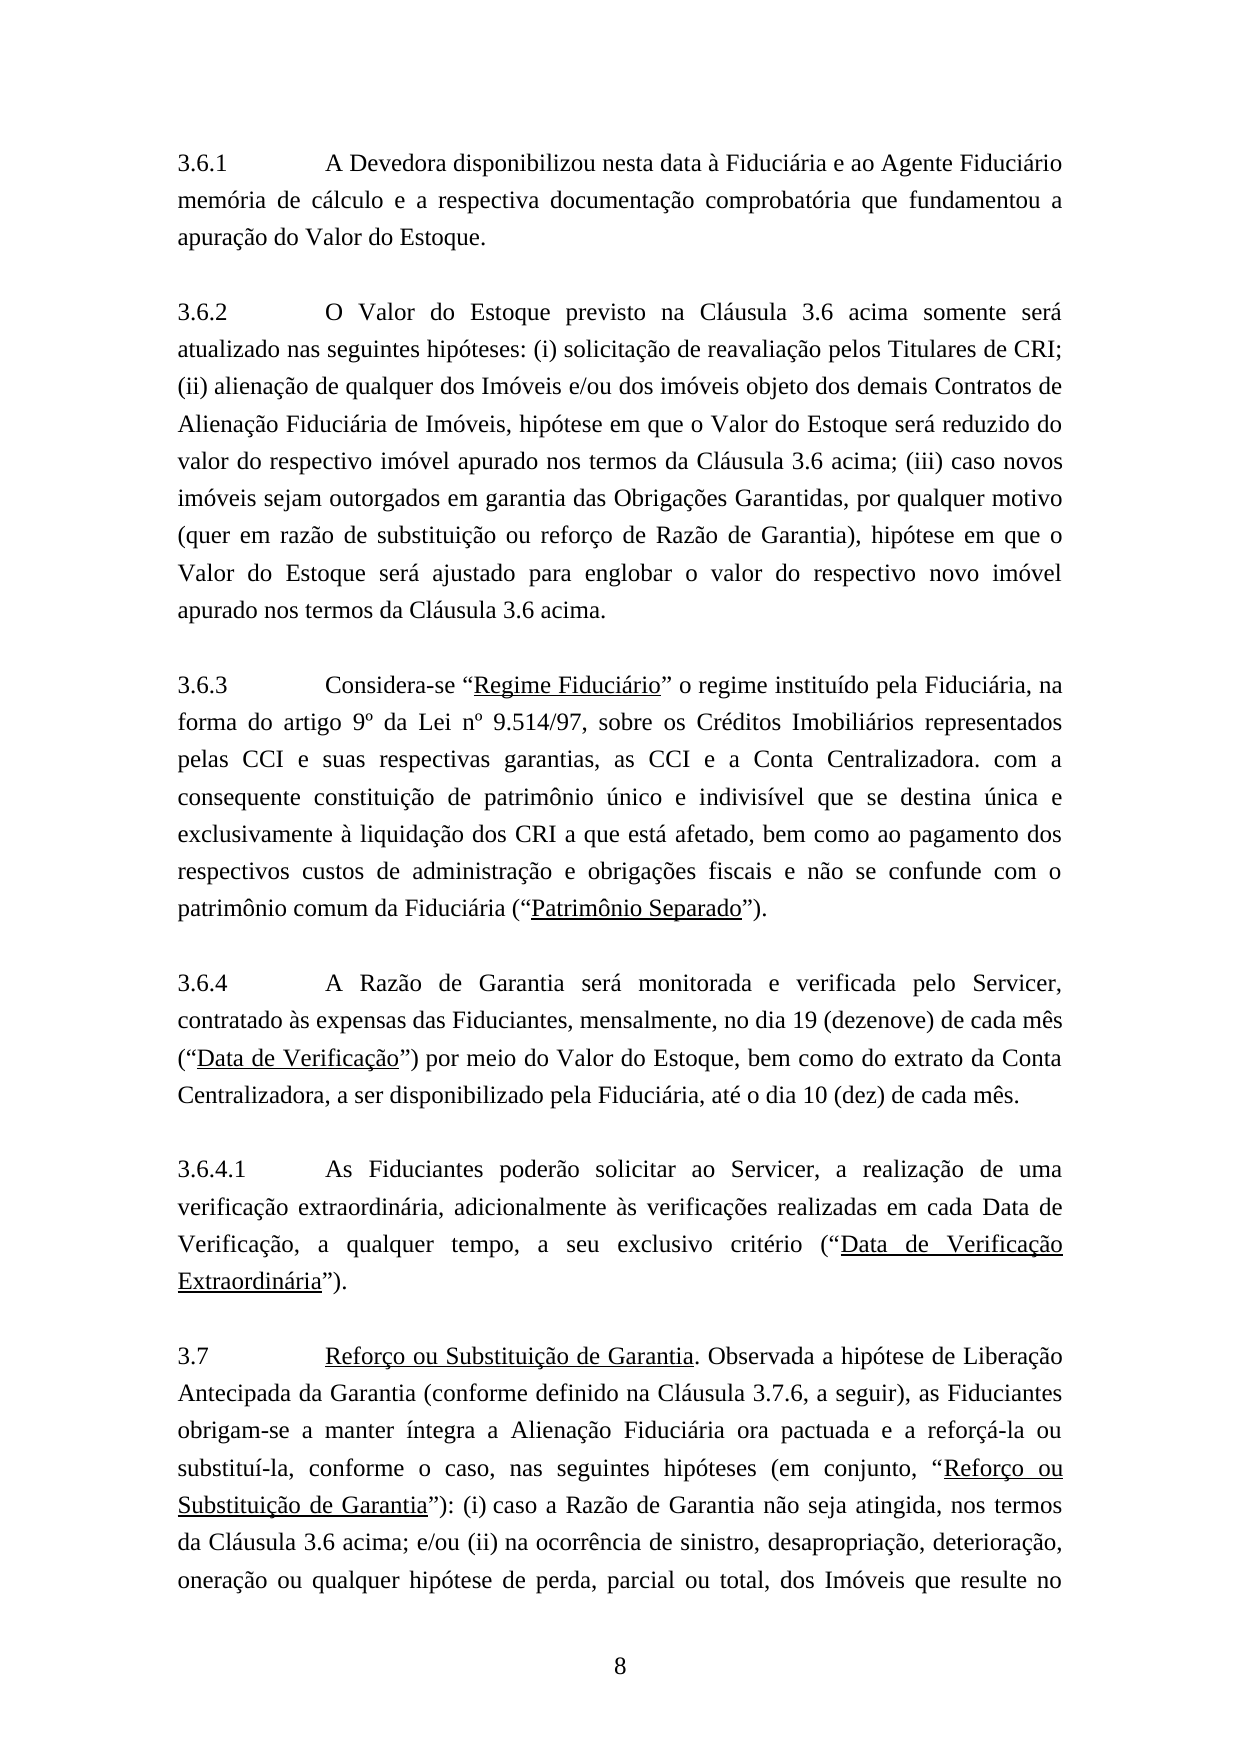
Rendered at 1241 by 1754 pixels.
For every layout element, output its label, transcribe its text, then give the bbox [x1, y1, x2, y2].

text 3.6.2 O Valor do Estoque previsto na Cláusula 3.6 acima somente será atualizado nas seguintes hipóteses: (i) solicitação de reavaliação pelos Titulares de CRI; (ii) alienação de qualquer dos Imóveis e/ou dos imóveis objeto dos demais Contratos de Alienação Fiduciária de Imóveis, hipótese em que o Valor do Estoque será reduzido do valor do respectivo imóvel apurado nos termos da Cláusula 3.6 acima; (iii) caso novos imóveis sejam outorgados em garantia das Obrigações Garantidas, por qualquer motivo (quer em razão de substituição ou reforço de Razão de Garantia), hipótese em que o Valor do Estoque será ajustado para englobar o valor do respectivo novo imóvel apurado nos termos da Cláusula 3.6 acima. [177, 297, 1063, 624]
text 3.6.4 A Razão de Garantia será monitorada e verificada pelo Servicer, contratado às expensas das Fiduciantes, mensalmente, no dia 19 (dezenove) de cada mês (“Data de Verificação”) por meio do Valor do Estoque, bem como do extrato da Conta Centralizadora, a ser disponibilizado pela Fiduciária, até o dia 10 (dez) de cada mês. [177, 968, 1063, 1109]
text 3.6.4.1 As Fiduciantes poderão solicitar ao Servicer, a realização de uma verificação extraordinária, adicionalmente às verificações realizadas em cada Data de Verificação, a qualquer tempo, a seu exclusivo critério (“Data de Verificação Extraordinária”). [177, 1154, 1063, 1295]
text 3.6.1 A Devedora disponibilizou nesta data à Fiduciária e ao Agente Fiduciário memória de cálculo e a respectiva documentação comprobatória que fundamentou a apuração do Valor do Estoque. [177, 148, 1063, 251]
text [177, 1341, 1063, 1593]
text 3.6.3 Considera-se “Regime Fiduciário” o regime instituído pela Fiduciária, na forma do artigo 9º da Lei nº 9.514/97, sobre os Créditos Imobiliários representados pelas CCI e suas respectivas garantias, as CCI e a Conta Centralizadora. com a consequente constituição de patrimônio único e indivisível que se destina única e exclusivamente à liquidação dos CRI a que está afetado, bem como ao pagamento dos respectivos custos de administração e obrigações fiscais e não se confunde com o patrimônio comum da Fiduciária (“Patrimônio Separado”). [177, 670, 1063, 922]
